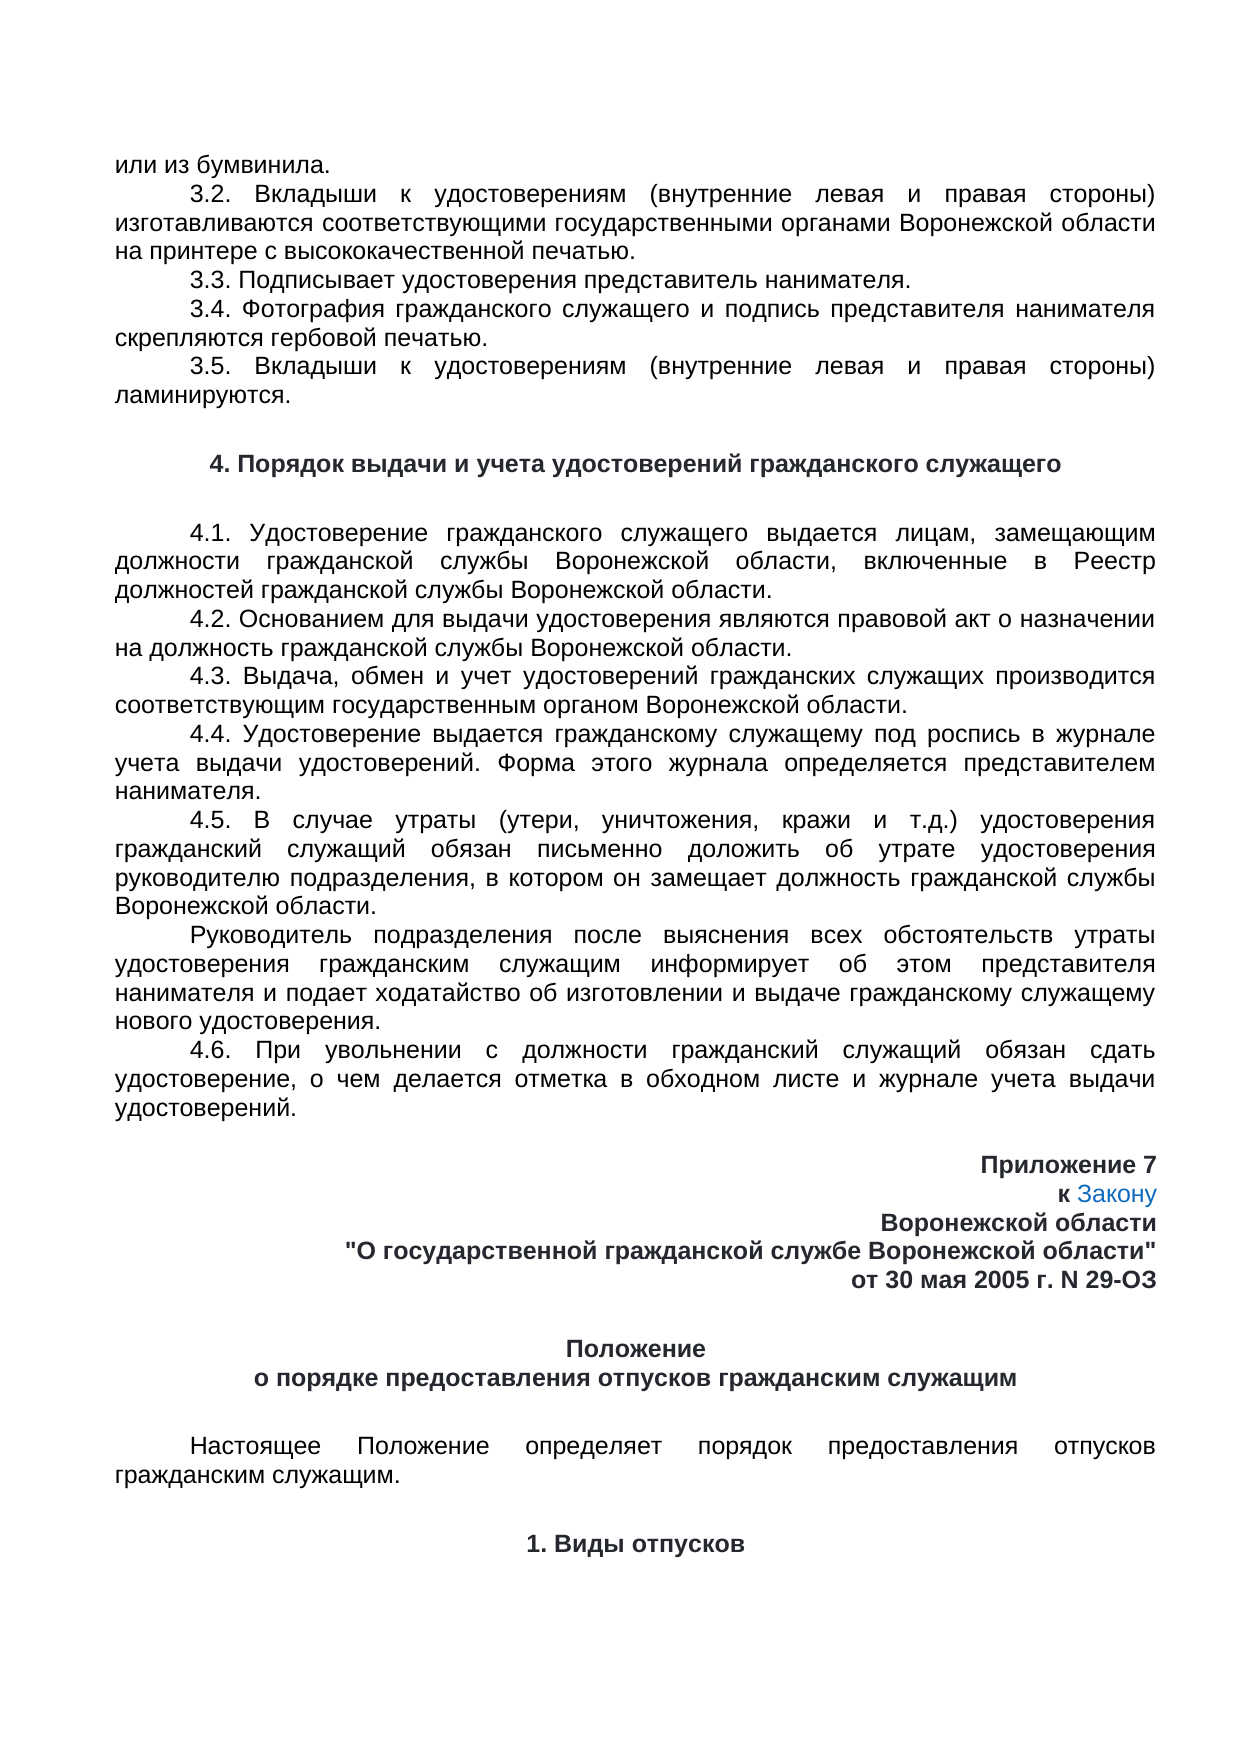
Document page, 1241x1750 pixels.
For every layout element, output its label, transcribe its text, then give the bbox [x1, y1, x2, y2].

text 3.2. Вкладыши к удостоверениям (внутренние левая и правая стороны) изготавливаются соответствующими государственными органами Воронежской области на принтере с высококачественной печатью. [114, 179, 1157, 265]
text 4.6. При увольнении с должности гражданский служащий обязан сдать удостоверение, о чем делается отметка в обходном листе и журнале учета выдачи удостоверений. [114, 1035, 1157, 1121]
text Настоящее Положение определяет порядок предоставления отпусков гражданским служащим. [114, 1431, 1157, 1489]
text 4.3. Выдача, обмен и учет удостоверений гражданских служащих производится соответствующим государственным органом Воронежской области. [114, 661, 1157, 719]
text 4.4. Удостоверение выдается гражданскому служащему под роспись в журнале учета выдачи удостоверений. Форма этого журнала определяется представителем нанимателя. [114, 719, 1157, 805]
text "О государственной гражданской службе Воронежской области" [114, 1236, 1157, 1265]
text 4.2. Основанием для выдачи удостоверения являются правовой акт о назначении на должность гражданской службы Воронежской области. [114, 604, 1157, 661]
text Воронежской области [114, 1207, 1157, 1236]
text Приложение 7 [114, 1150, 1157, 1179]
text от 30 мая 2005 г. N 29-ОЗ [114, 1265, 1157, 1294]
text 4.1. Удостоверение гражданского служащего выдается лицам, замещающим должности гражданской службы Воронежской области, включенные в Реестр должностей гражданской службы Воронежской области. [114, 517, 1157, 604]
subtitle Положение о порядке предоставления отпусков гражданским служащим [114, 1334, 1157, 1391]
text 3.4. Фотография гражданского служащего и подпись представителя нанимателя скрепляются гербовой печатью. [114, 294, 1157, 351]
subtitle 4. Порядок выдачи и учета удостоверений гражданского служащего [114, 449, 1157, 477]
text 4.5. В случае утраты (утери, уничтожения, кражи и т.д.) удостоверения гражданский служащий обязан письменно доложить об утрате удостоверения руководителю подразделения, в котором он замещает должность гражданской службы Воронежской области. [114, 805, 1157, 920]
text Руководитель подразделения после выяснения всех обстоятельств утраты удостоверения гражданским служащим информирует об этом представителя нанимателя и подает ходатайство об изготовлении и выдаче гражданскому служащему нового удостоверения. [114, 920, 1157, 1035]
text к Закону [114, 1179, 1157, 1207]
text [114, 150, 1157, 179]
text 3.5. Вкладыши к удостоверениям (внутренние левая и правая стороны) ламинируются. [114, 351, 1157, 409]
subtitle 1. Виды отпусков [114, 1529, 1157, 1557]
text 3.3. Подписывает удостоверения представитель нанимателя. [114, 265, 1157, 294]
